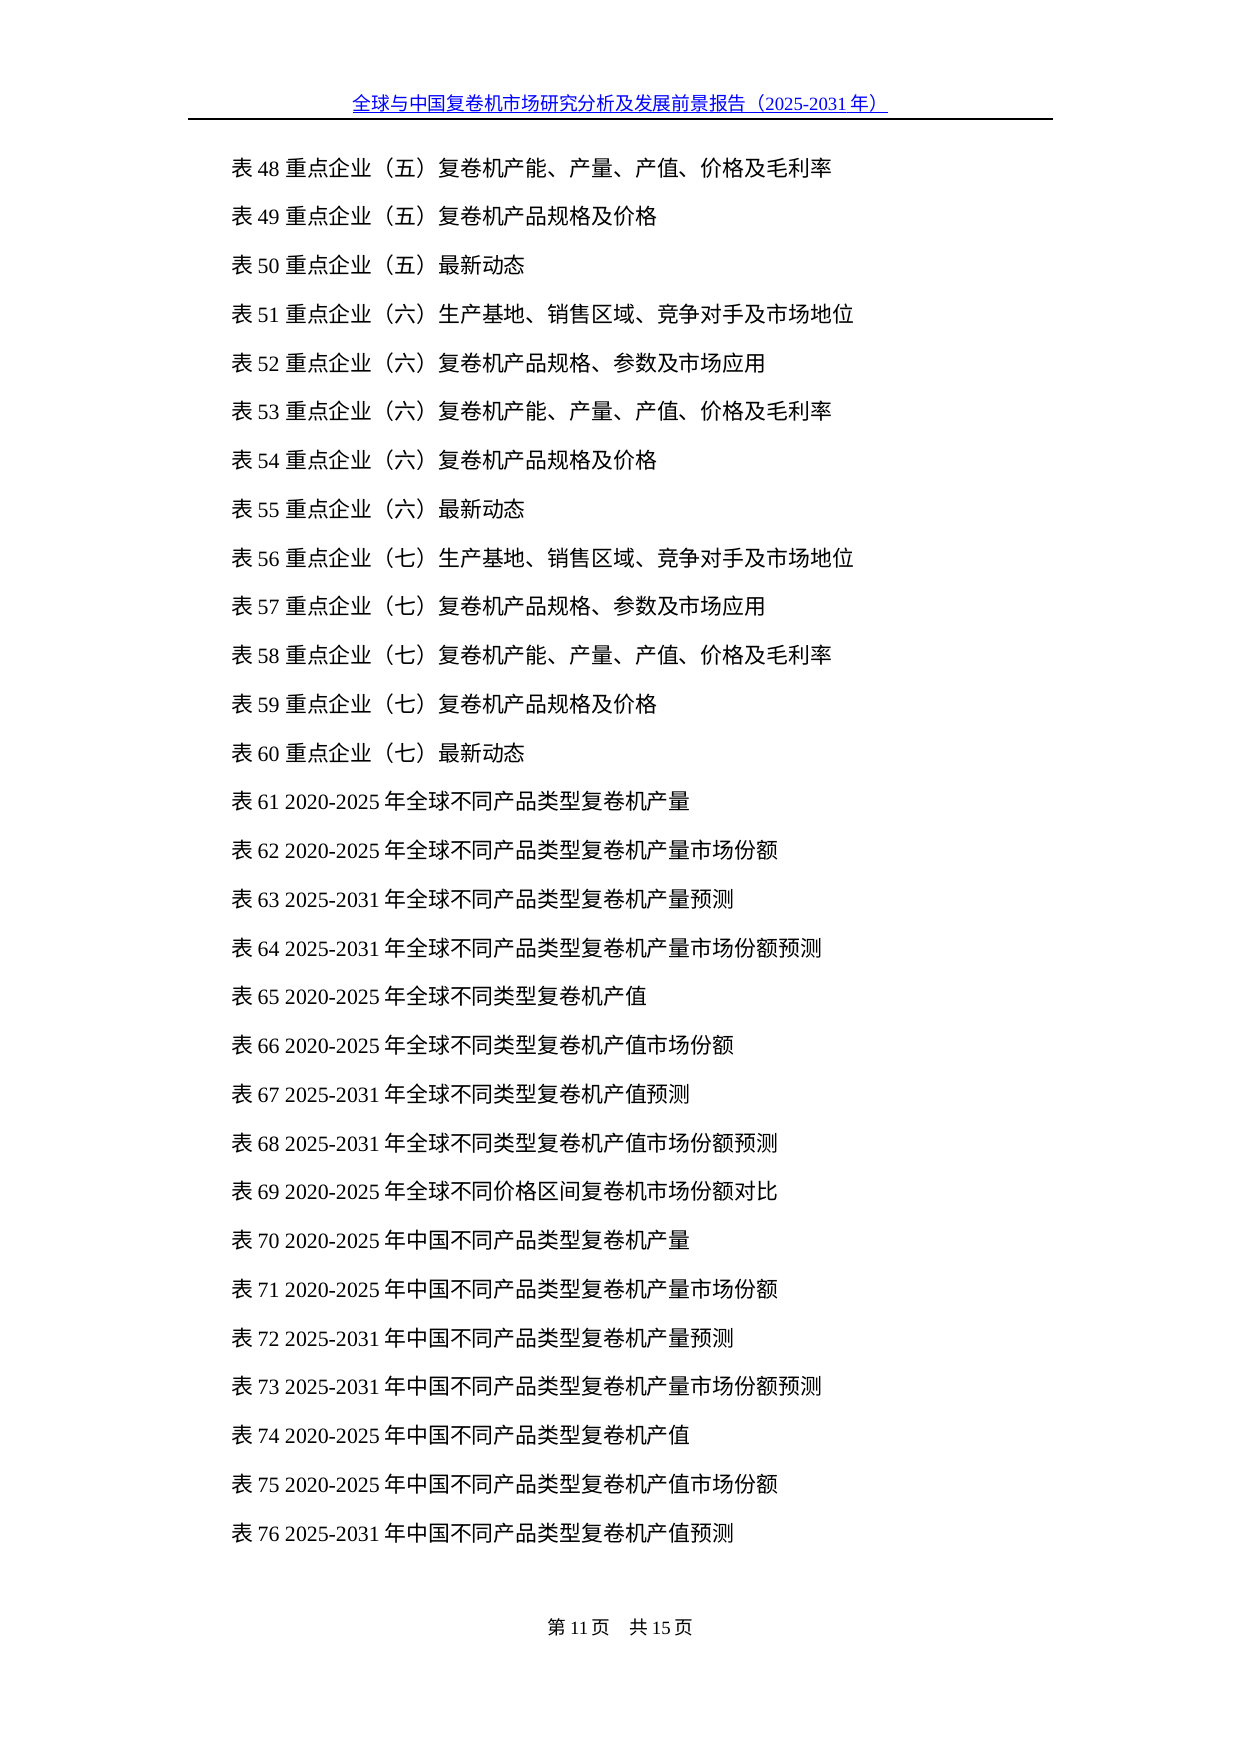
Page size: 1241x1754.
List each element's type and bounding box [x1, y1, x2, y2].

text [187, 150, 1053, 1548]
